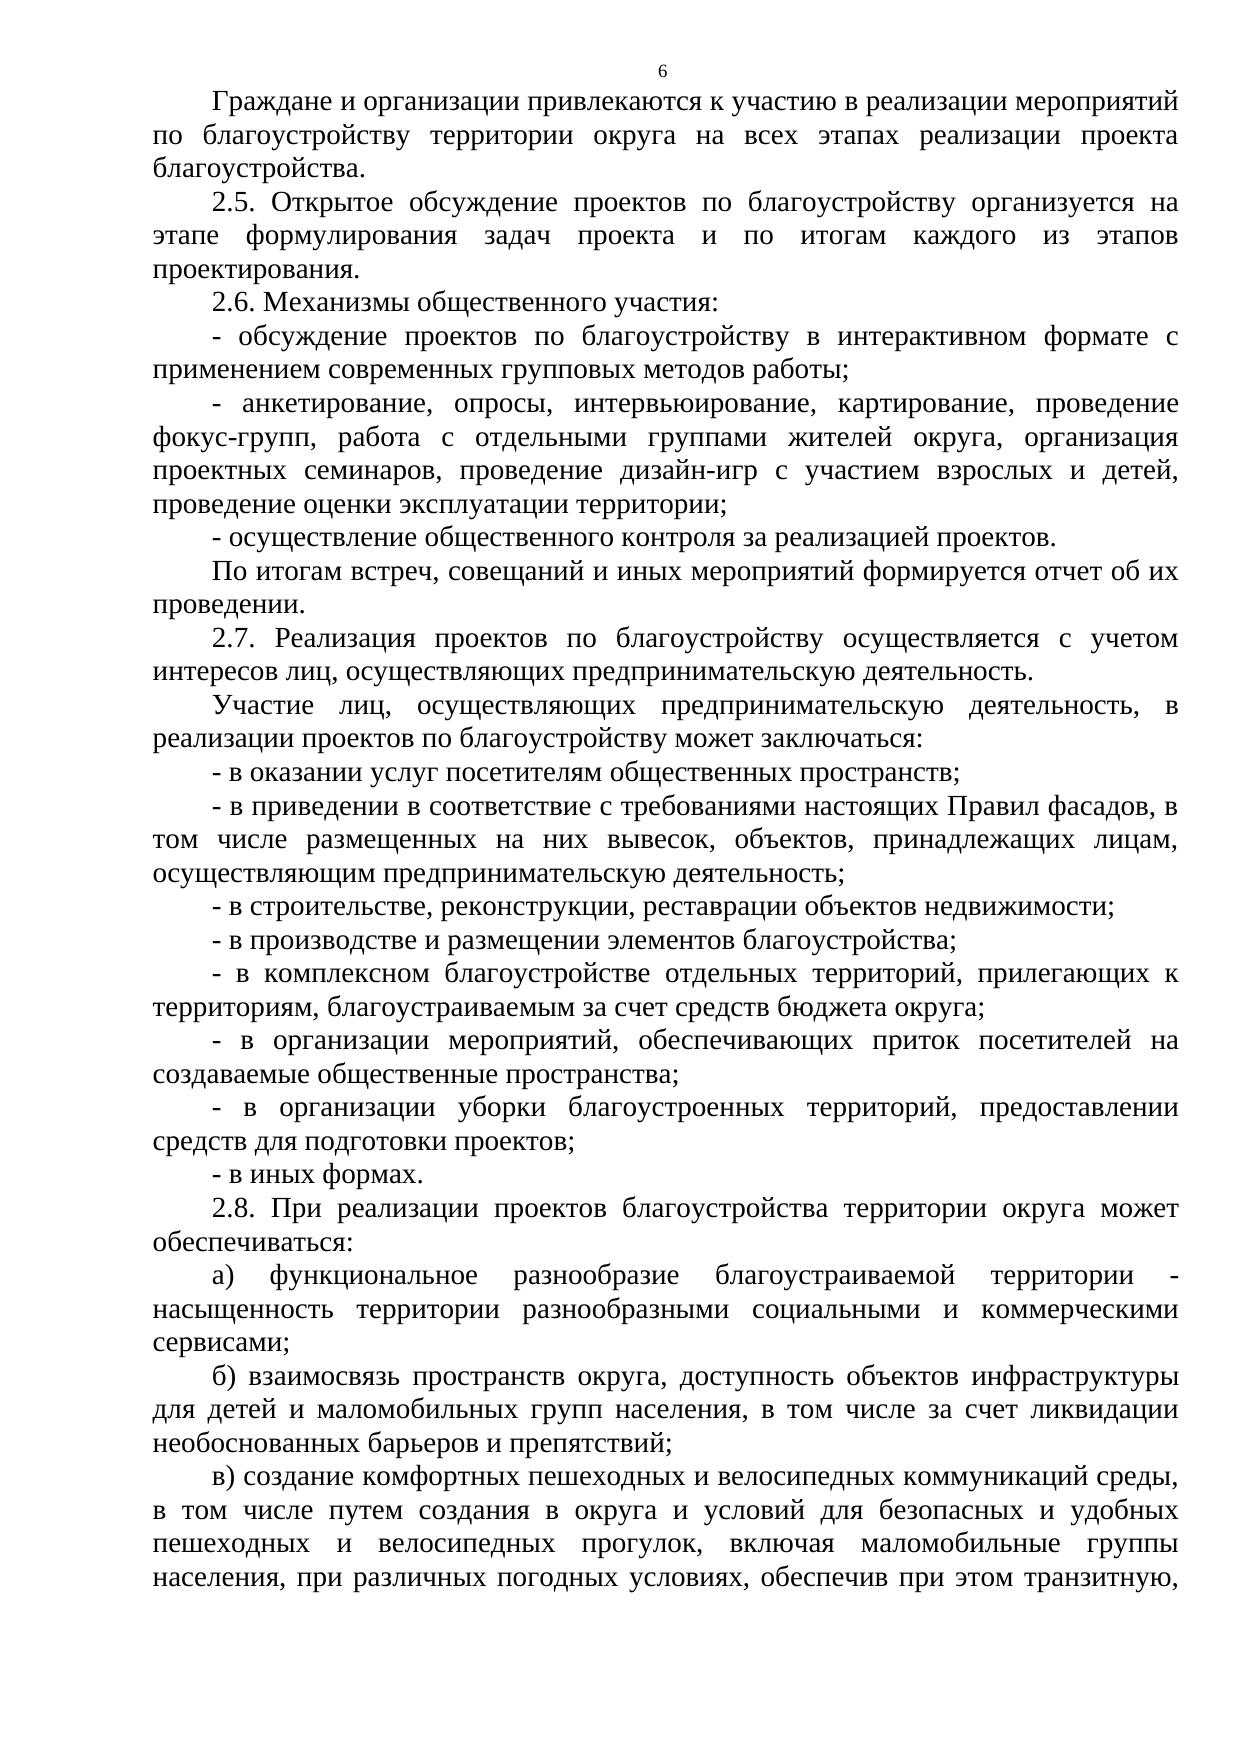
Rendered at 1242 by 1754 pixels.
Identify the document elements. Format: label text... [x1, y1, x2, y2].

text 2.7. Реализация проектов по благоустройству осуществляется с учетом интересов лиц, осуществляющих предпринимательскую деятельность. [152, 620, 1180, 687]
text а) функциональное разнообразие благоустраиваемой территории - насыщенность территории разнообразными социальными и коммерческими сервисами; [152, 1257, 1180, 1358]
text - в приведении в соответствие с требованиями настоящих Правил фасадов, в том числе размещенных на них вывесок, объектов, принадлежащих лицам, осуществляющим предпринимательскую деятельность; [152, 788, 1180, 888]
text Участие лиц, осуществляющих предпринимательскую деятельность, в реализации проектов по благоустройству может заключаться: [152, 687, 1180, 754]
text По итогам встреч, совещаний и иных мероприятий формируется отчет об их проведении. [152, 553, 1180, 620]
text б) взаимосвязь пространств округа, доступность объектов инфраструктуры для детей и маломобильных групп населения, в том числе за счет ликвидации необоснованных барьеров и препятствий; [152, 1358, 1180, 1458]
text - в иных формах. [152, 1157, 1180, 1190]
text Граждане и организации привлекаются к участию в реализации мероприятий по благоустройству территории округа на всех этапах реализации проекта благоустройства. [152, 83, 1180, 184]
text - в оказании услуг посетителям общественных пространств; [152, 754, 1180, 788]
text - в строительстве, реконструкции, реставрации объектов недвижимости; [152, 888, 1180, 922]
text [152, 1458, 1180, 1593]
text - в организации мероприятий, обеспечивающих приток посетителей на создаваемые общественные пространства; [152, 1022, 1180, 1089]
text 2.6. Механизмы общественного участия: [152, 284, 1180, 318]
text - осуществление общественного контроля за реализацией проектов. [152, 519, 1180, 553]
text - в организации уборки благоустроенных территорий, предоставлении средств для подготовки проектов; [152, 1089, 1180, 1157]
text - анкетирование, опросы, интервьюирование, картирование, проведение фокус-групп, работа с отдельными группами жителей округа, организация проектных семинаров, проведение дизайн-игр с участием взрослых и детей, проведение оценки эксплуатации территории; [152, 385, 1180, 519]
text - в комплексном благоустройстве отдельных территорий, прилегающих к территориям, благоустраиваемым за счет средств бюджета округа; [152, 955, 1180, 1022]
text - обсуждение проектов по благоустройству в интерактивном формате с применением современных групповых методов работы; [152, 318, 1180, 385]
text 2.5. Открытое обсуждение проектов по благоустройству организуется на этапе формулирования задач проекта и по итогам каждого из этапов проектирования. [152, 184, 1180, 284]
text 2.8. При реализации проектов благоустройства территории округа может обеспечиваться: [152, 1190, 1180, 1257]
text - в производстве и размещении элементов благоустройства; [152, 922, 1180, 955]
